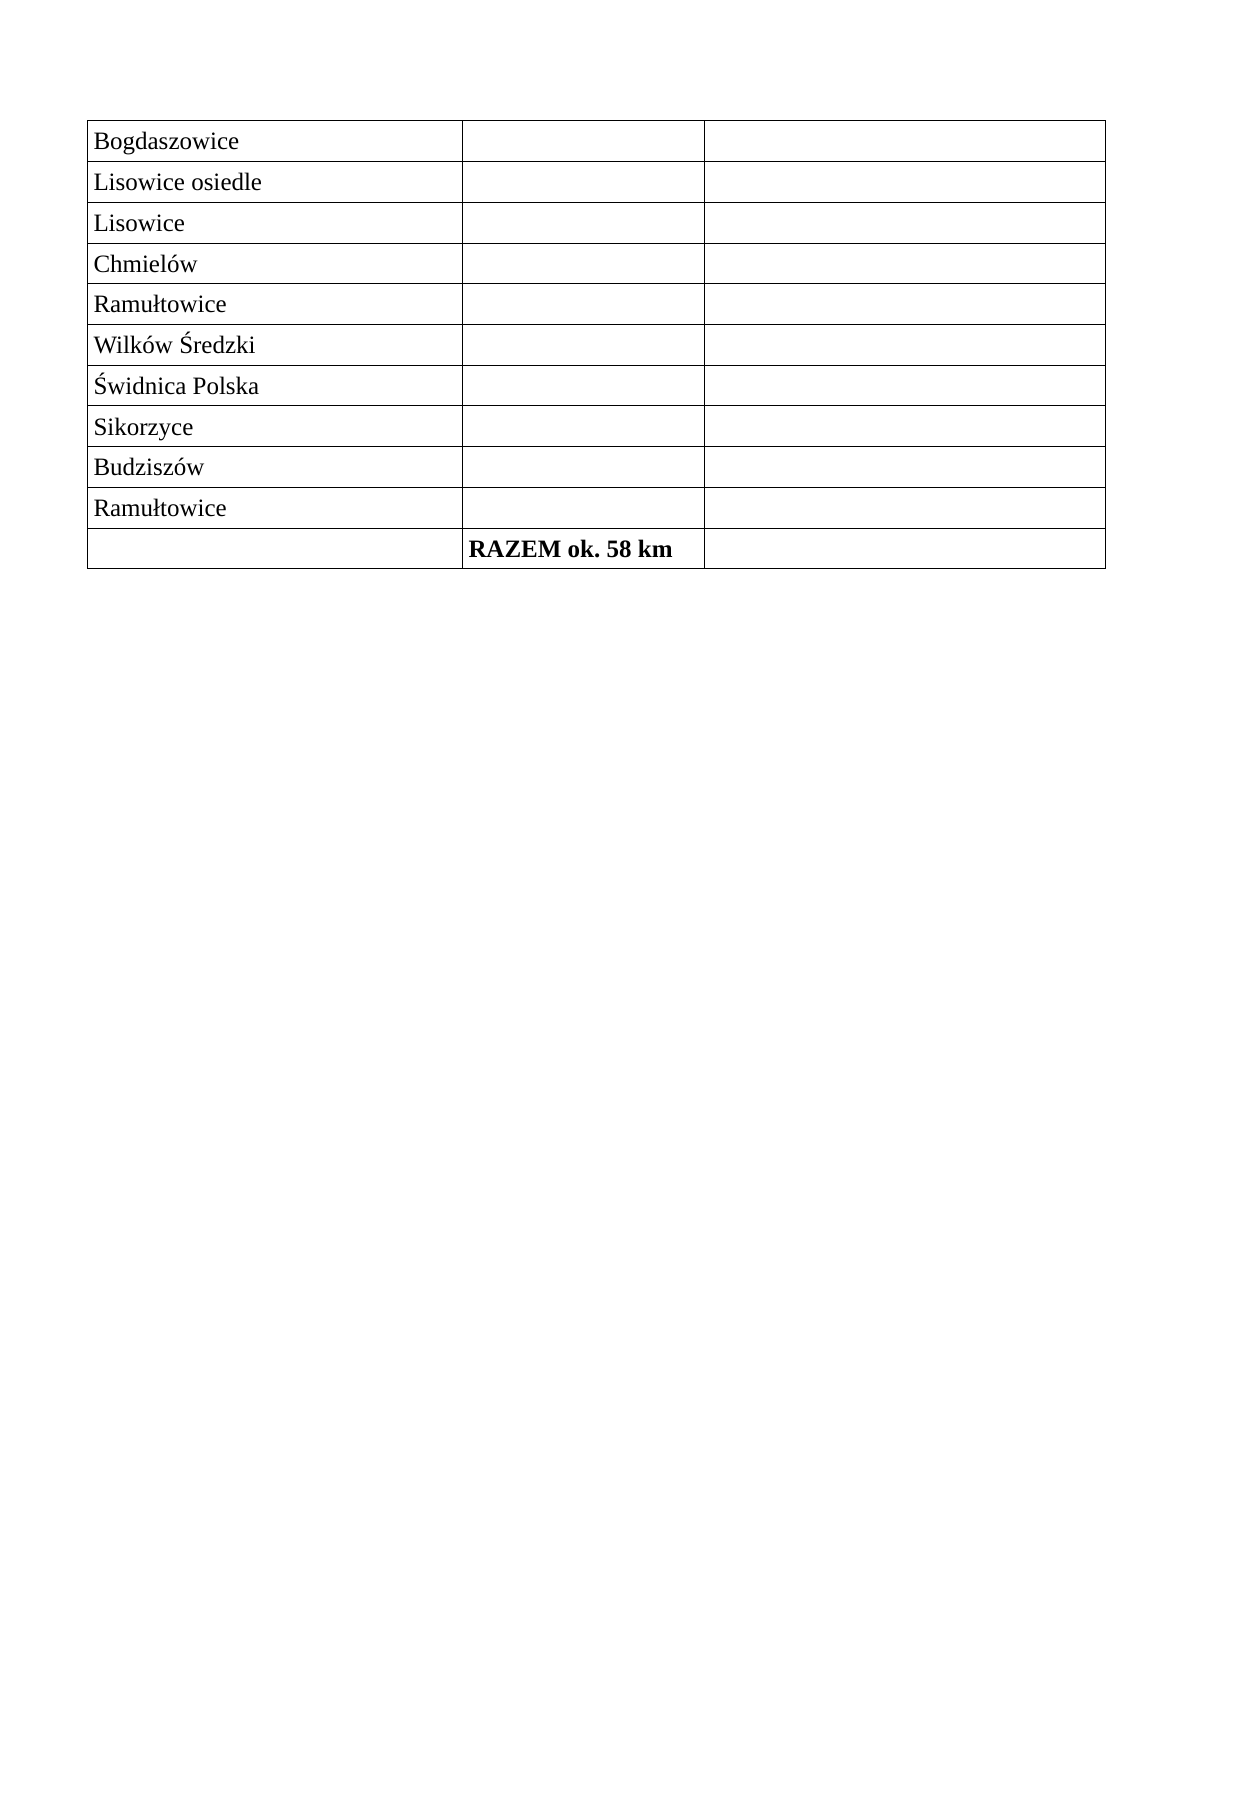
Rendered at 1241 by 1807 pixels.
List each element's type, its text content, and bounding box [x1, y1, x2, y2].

table_cell [463, 203, 704, 242]
table_cell [463, 406, 704, 446]
table_cell [463, 121, 704, 161]
table_cell Bogdaszowice [88, 121, 462, 161]
table_cell [705, 406, 1105, 446]
table_cell Ramułtowice [88, 284, 462, 324]
table_cell Ramułtowice [88, 488, 462, 527]
table_cell [705, 325, 1105, 364]
table_cell [705, 488, 1105, 527]
table_cell Lisowice [88, 203, 462, 242]
table_cell [463, 244, 704, 283]
table_cell Budziszów [88, 447, 462, 487]
table_cell Chmielów [88, 244, 462, 283]
table_cell Lisowice osiedle [88, 162, 462, 202]
table_cell [705, 447, 1105, 487]
table_cell [705, 121, 1105, 161]
table_cell Świdnica Polska [88, 366, 462, 405]
table_cell [463, 447, 704, 487]
table_cell [88, 529, 462, 568]
table_cell [705, 162, 1105, 202]
table_cell [705, 284, 1105, 324]
table_cell [463, 162, 704, 202]
table_cell Wilków Średzki [88, 325, 462, 364]
table_cell RAZEM ok. 58 km [463, 529, 704, 568]
table_cell Sikorzyce [88, 406, 462, 446]
table_cell [705, 203, 1105, 242]
table_cell [705, 244, 1105, 283]
table_cell [705, 529, 1105, 568]
table_cell [705, 366, 1105, 405]
table_cell [463, 325, 704, 364]
table_cell [463, 488, 704, 527]
table_cell [463, 366, 704, 405]
table_cell [463, 284, 704, 324]
